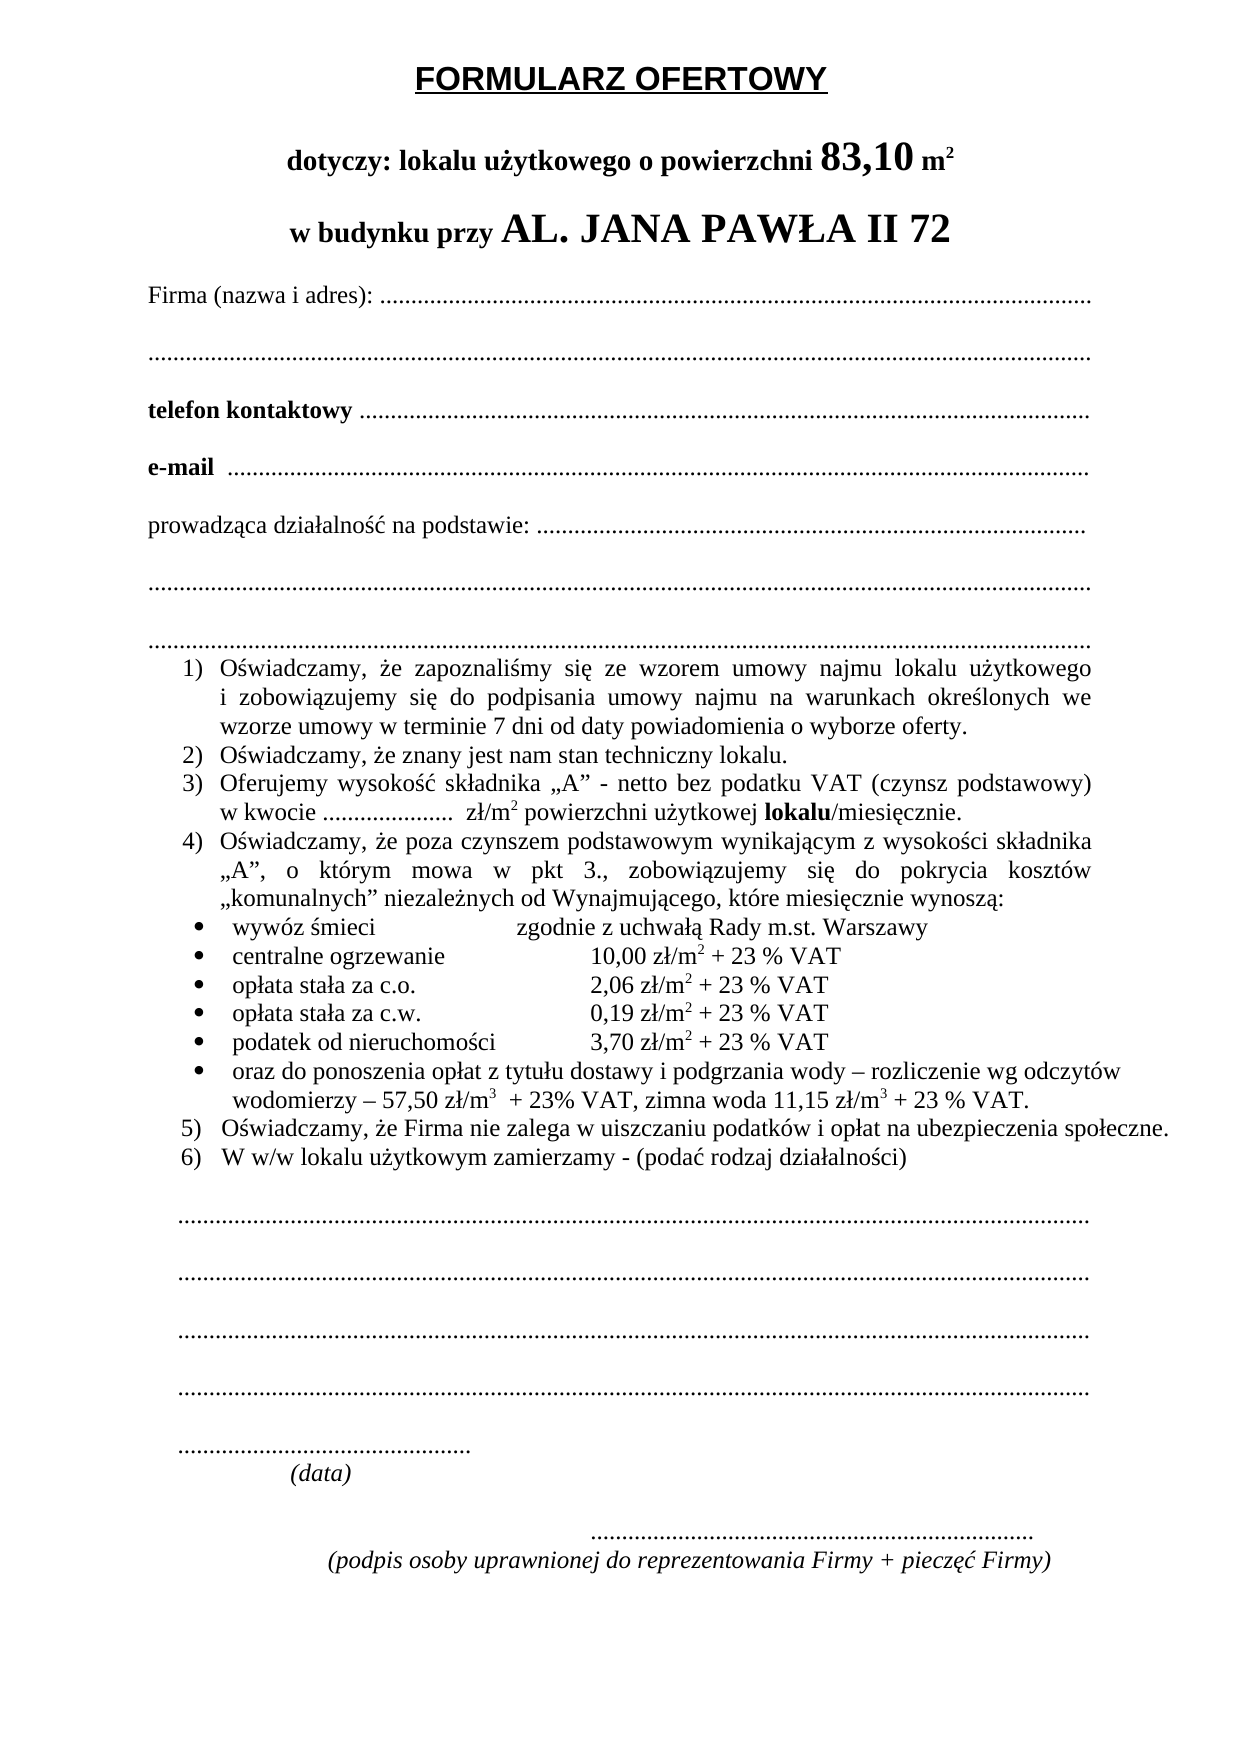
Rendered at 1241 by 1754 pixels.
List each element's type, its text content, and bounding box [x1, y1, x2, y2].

list Oferujemy wysokość składnika „A” - netto bez podatku VAT (czynsz podstawowy) w kwocie ..................... zł/m2 powierzchni użytkowej lokalu/miesięcznie. [182, 768, 1092, 826]
text telefon kontaktowy ..................................................................................................................... [148, 395, 1092, 423]
text .................................................................................................................................................. [177, 1257, 1092, 1286]
text ....................................................................................................................................................... [148, 625, 1092, 653]
list wywóz śmieci zgodnie z uchwałą Rady m.st. Warszawy [194, 912, 1137, 941]
list centralne ogrzewanie 10,00 zł/m2 + 23 % VAT [194, 941, 1092, 970]
text .................................................................................................................................................. [177, 1372, 1092, 1401]
text (data) [177, 1458, 1092, 1487]
text FORMULARZ OFERTOWY [149, 59, 1092, 97]
text .................................................................................................................................................. [177, 1200, 1092, 1228]
text Firma (nazwa i adres): .................................................................................................................. [148, 280, 1092, 308]
text (podpis osoby uprawnionej do reprezentowania Firmy + pieczęć Firmy) [177, 1545, 1092, 1602]
list podatek od nieruchomości 3,70 zł/m2 + 23 % VAT [194, 1027, 1092, 1056]
text ............................................... [177, 1430, 1092, 1458]
text .................................................................................................................................................. [177, 1315, 1092, 1343]
list Oświadczamy, że zapoznaliśmy się ze wzorem umowy najmu lokalu użytkowego i zobowiązujemy się do podpisania umowy najmu na warunkach określonych we wzorze umowy w terminie 7 dni od daty powiadomienia o wyborze oferty. [182, 653, 1092, 740]
text ....................................................................... [177, 1516, 1092, 1545]
list opłata stała za c.w. 0,19 zł/m2 + 23 % VAT [194, 998, 1092, 1027]
text e-mail .......................................................................................................................................... [148, 452, 1092, 481]
text dotyczy: lokalu użytkowego o powierzchni 83,10 m2 [148, 131, 1092, 179]
text w budynku przy AL. JANA PAWŁA II 72 [148, 203, 1092, 251]
text 5) Oświadczamy, że Firma nie zalega w uiszczaniu podatków i opłat na ubezpieczenia społeczne. [181, 1113, 1181, 1142]
list oraz do ponoszenia opłat z tytułu dostawy i podgrzania wody – rozliczenie wg odczytów wodomierzy – 57,50 zł/m3 + 23% VAT, zimna woda 11,15 zł/m3 + 23 % VAT. [194, 1056, 1122, 1113]
text ....................................................................................................................................................... [148, 337, 1092, 366]
text 6) W w/w lokalu użytkowym zamierzamy - (podać rodzaj działalności) [181, 1142, 1092, 1171]
list Oświadczamy, że znany jest nam stan techniczny lokalu. [182, 740, 1092, 768]
list opłata stała za c.o. 2,06 zł/m2 + 23 % VAT [194, 970, 1092, 998]
list Oświadczamy, że poza czynszem podstawowym wynikającym z wysokości składnika „A”, o którym mowa w pkt 3., zobowiązujemy się do pokrycia kosztów „komunalnych” niezależnych od Wynajmującego, które miesięcznie wynoszą: [182, 826, 1092, 912]
text prowadząca działalność na podstawie: ........................................................................................ [148, 510, 1092, 538]
text ....................................................................................................................................................... [148, 567, 1092, 596]
